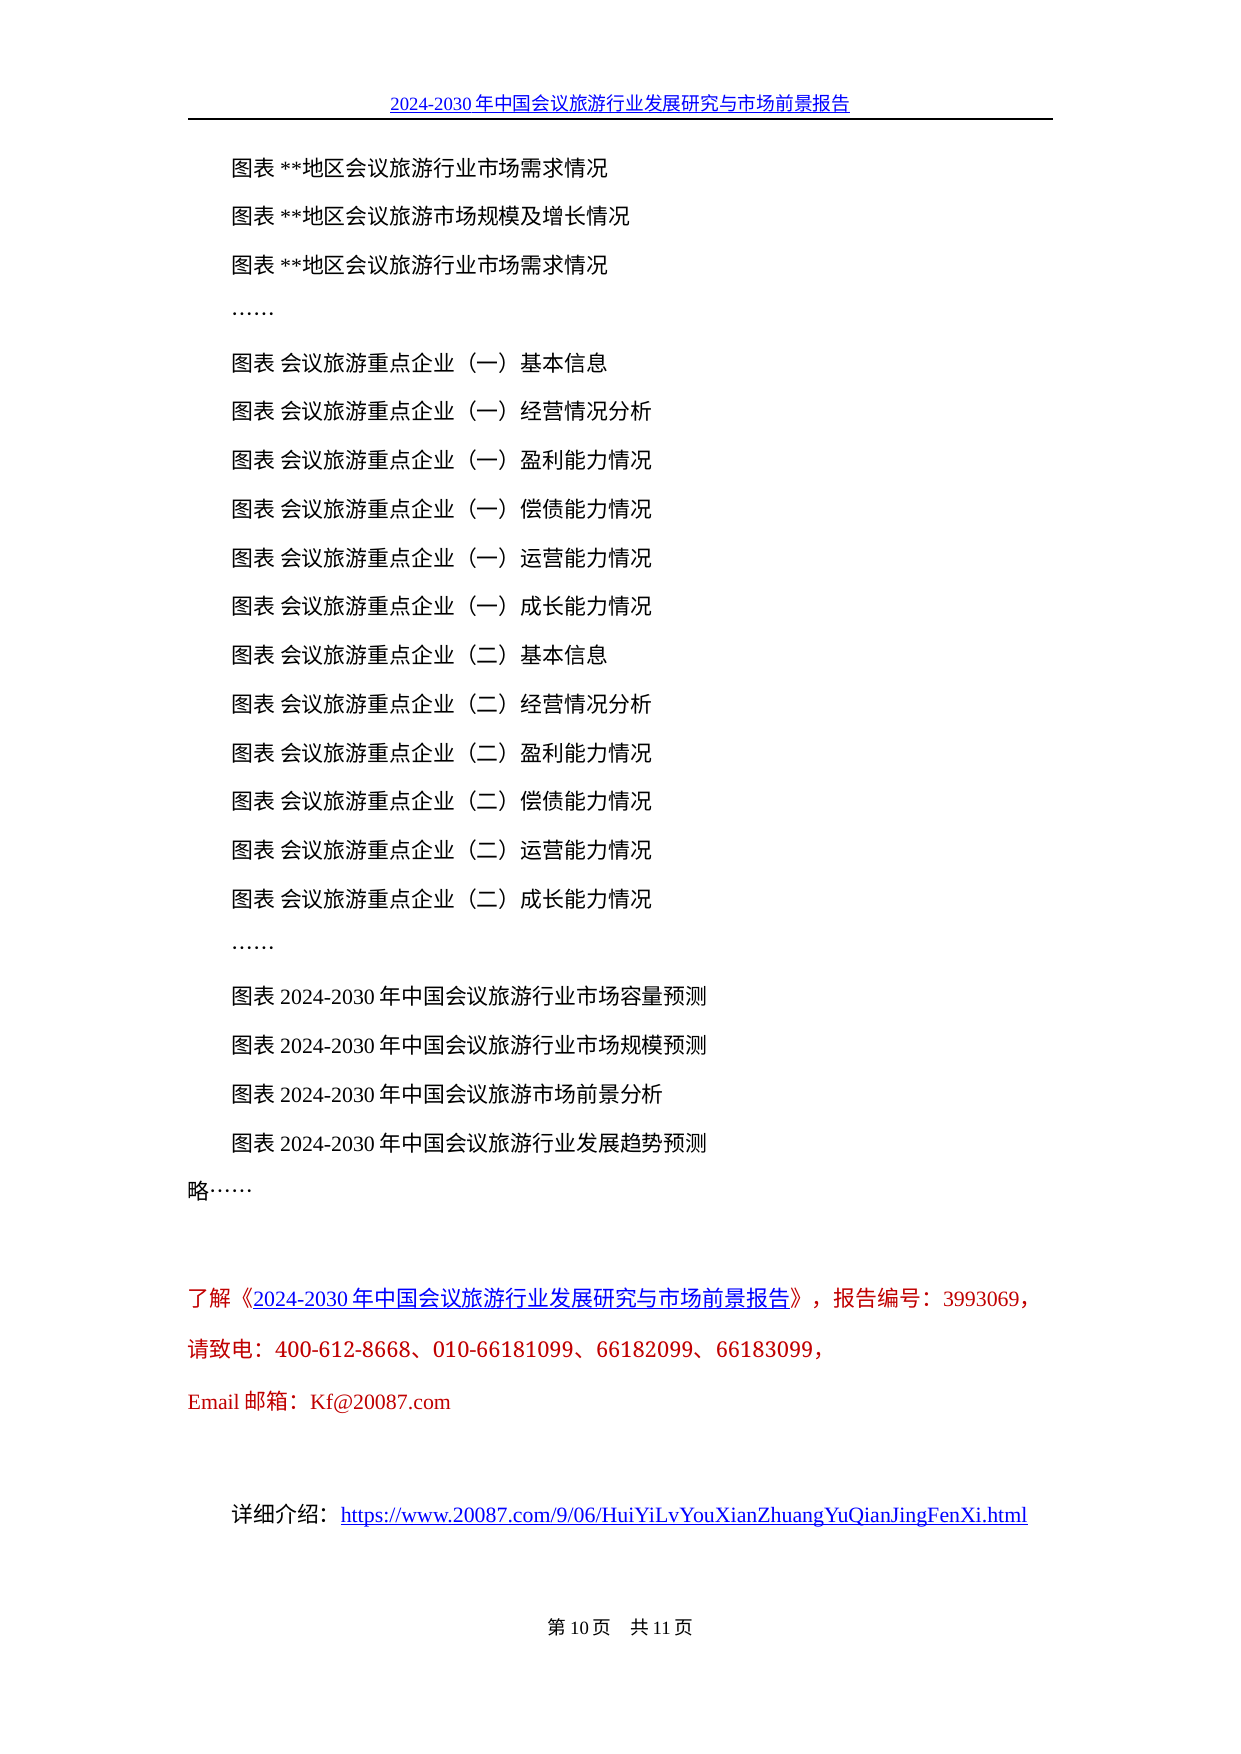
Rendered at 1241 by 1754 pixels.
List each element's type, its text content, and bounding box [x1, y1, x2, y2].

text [187, 150, 1053, 1206]
text 请致电：400-612-8668、010-66181099、66182099、66183099， [187, 1332, 1053, 1364]
text 详细介绍：https://www.20087.com/9/06/HuiYiLvYouXianZhuangYuQianJingFenXi.html [187, 1496, 1053, 1529]
text 了解《2024-2030年中国会议旅游行业发展研究与市场前景报告》，报告编号：3993069， [187, 1280, 1053, 1313]
text Email邮箱：Kf@20087.com [187, 1383, 1053, 1416]
